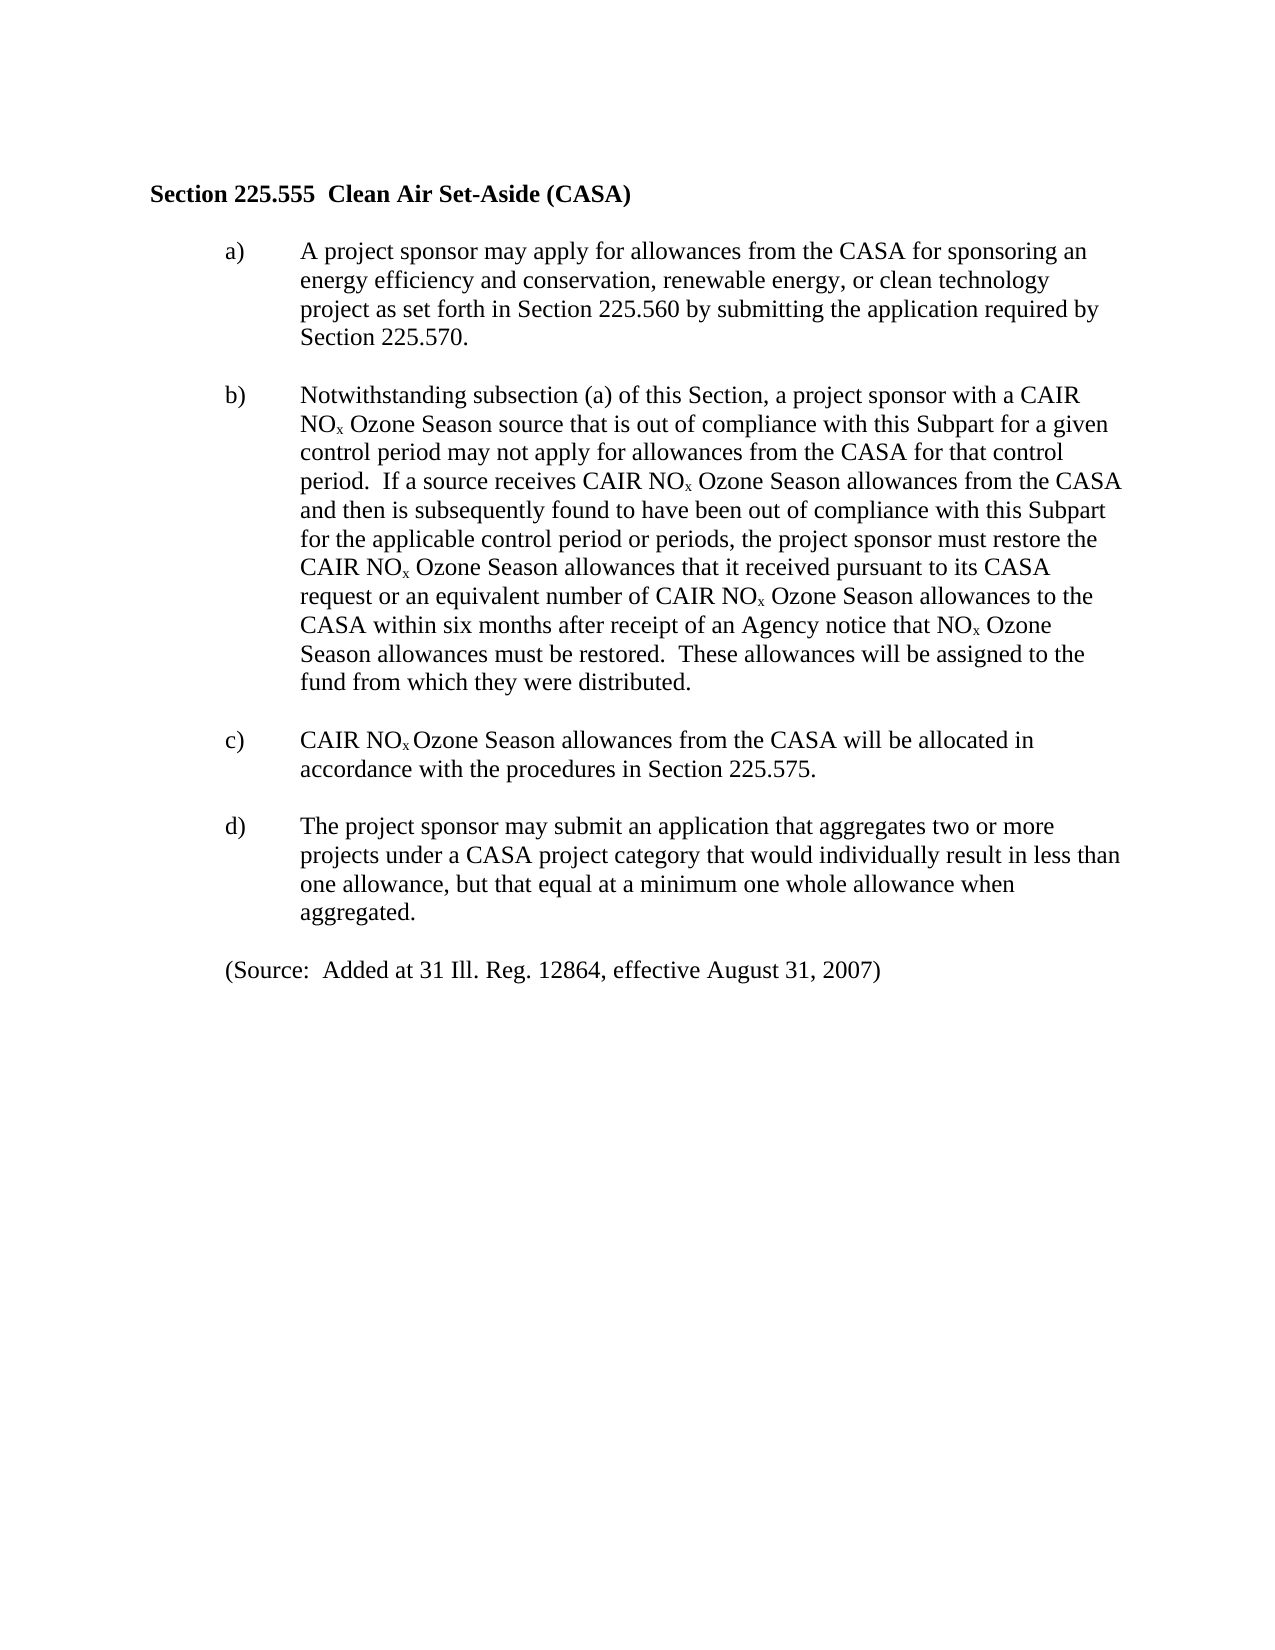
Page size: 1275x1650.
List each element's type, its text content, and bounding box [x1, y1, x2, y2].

text Section 225.555 Clean Air Set-Aside (CASA) [150, 179, 1125, 207]
text d) The project sponsor may submit an application that aggregates two or more projects under a CASA project category that would individually result in less than one allowance, but that equal at a minimum one whole allowance when aggregated. [225, 811, 1125, 926]
text c) CAIR NOx Ozone Season allowances from the will be allocated in accordance with the procedures in Section 225.575. [225, 725, 1125, 782]
text a) A project sponsor may apply for allowances from the CASA for sponsoring an energy efficiency and conservation, renewable energy, or clean technology project as set forth in Section 225.560 by submitting the application required by Section 225.570. [225, 236, 1125, 351]
text b) Notwithstanding subsection (a) of this Section, a project sponsor with a CAIR NOx Ozone Season source that is out of compliance with this Subpart for a given control period may not apply for allowances from the for that control period. If a source receives CAIR NOx Ozone Season allowances from the and then is subsequently found to have been out of compliance with this Subpart for the applicable control period or periods, the project sponsor must restore the CAIR NOx Ozone Season allowances that it received pursuant to its request or an equivalent number of CAIR NOx Ozone Season allowances to the within six months after receipt of an Agency notice that NOx Ozone Season allowances must be restored. These allowances will be assigned to the fund from which they were distributed. [225, 380, 1125, 696]
text (Source: Added at 31 Reg. 12864, effective August 31, 2007) [225, 955, 1125, 984]
